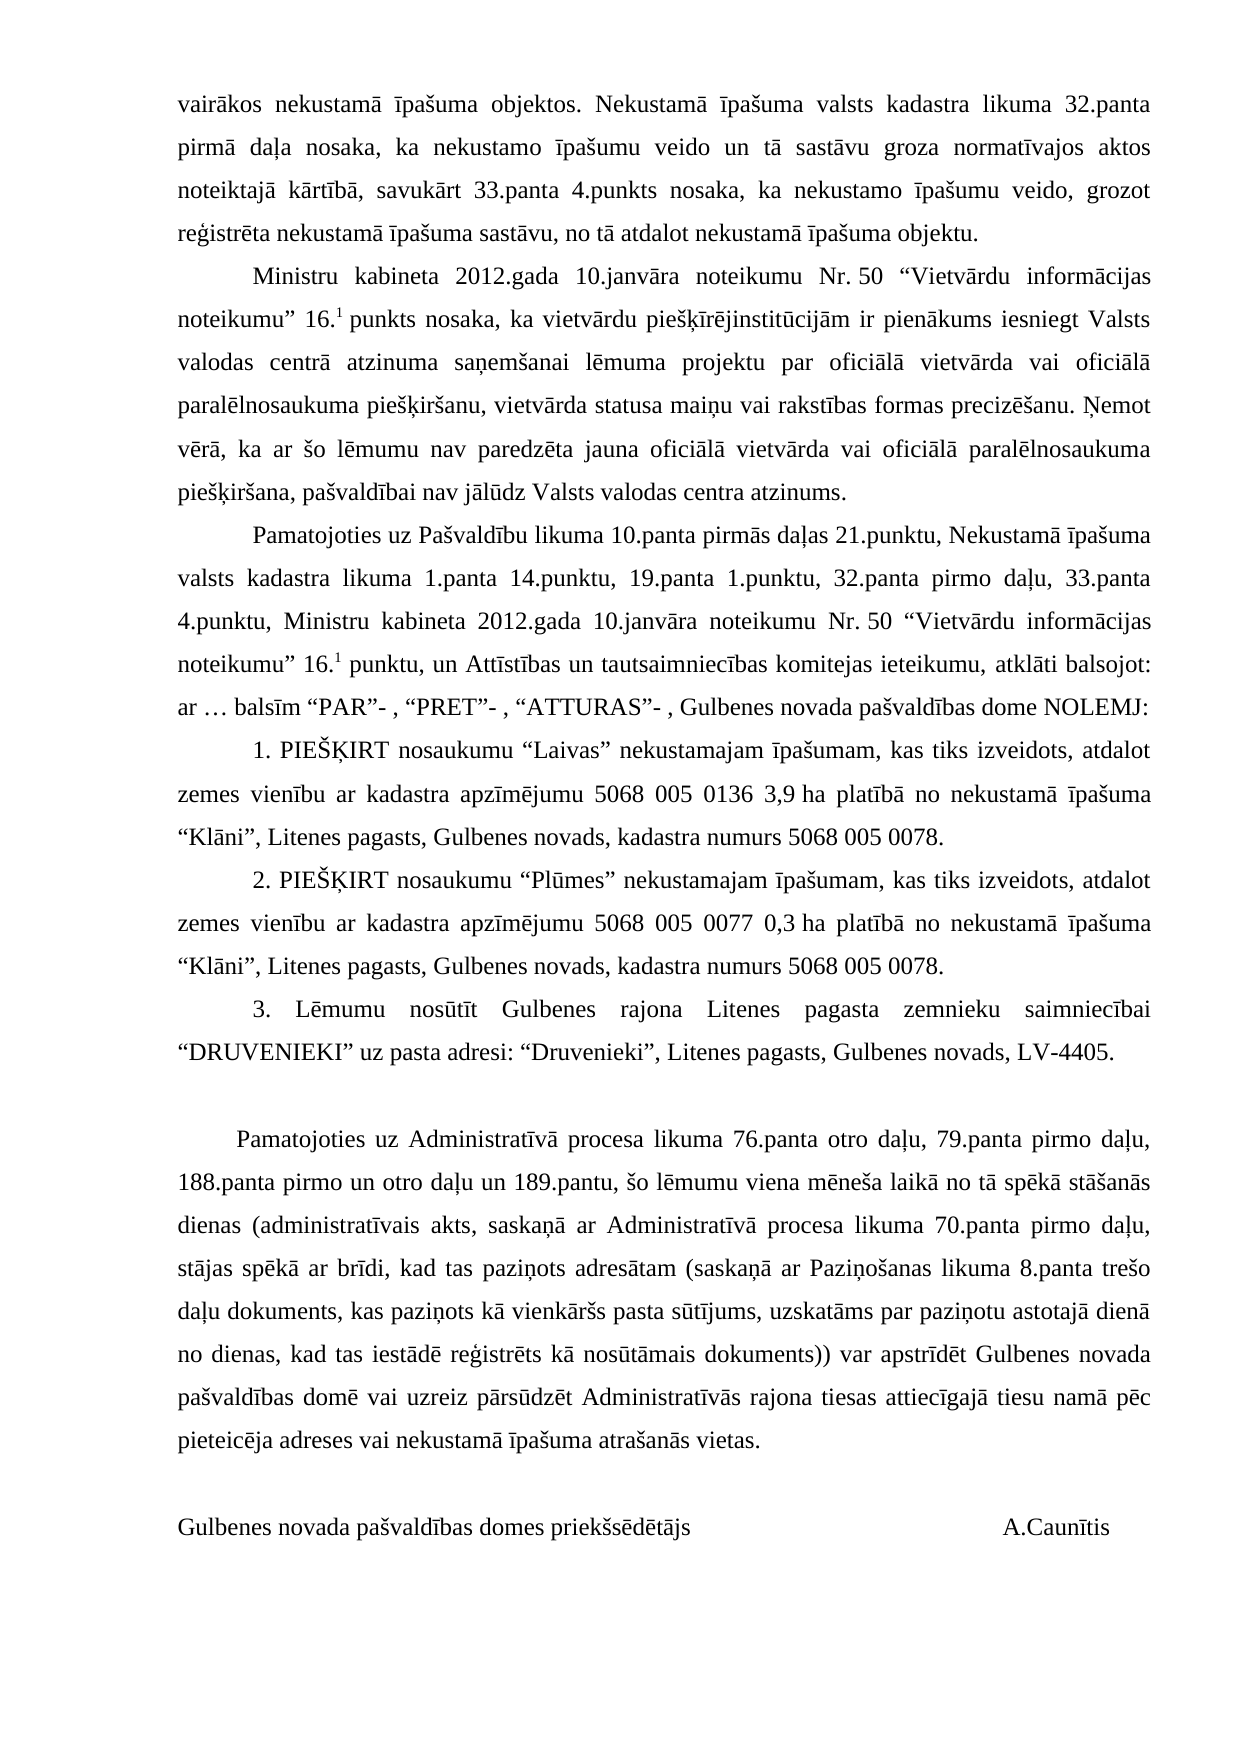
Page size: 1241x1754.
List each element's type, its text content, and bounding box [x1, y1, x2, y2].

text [177, 89, 1152, 247]
text 3. Lēmumu nosūtīt Gulbenes rajona Litenes pagasta zemnieku saimniecībai “DRUVENIEKI” uz pasta adresi: “Druvenieki”, Litenes pagasts, Gulbenes novads, LV-4405. [177, 994, 1152, 1066]
text 1. PIEŠĶIRT nosaukumu “Laivas” nekustamajam īpašumam, kas tiks izveidots, atdalot zemes vienību ar kadastra apzīmējumu 5068 005 0136 3,9 ha platībā no nekustamā īpašuma “Klāni”, Litenes pagasts, Gulbenes novads, kadastra numurs 5068 005 0078. [177, 736, 1152, 851]
text Pamatojoties uz Administratīvā procesa likuma 76.panta otro daļu, 79.panta pirmo daļu, 188.panta pirmo un otro daļu un 189.pantu, šo lēmumu viena mēneša laikā no tā spēkā stāšanās dienas (administratīvais akts, saskaņā ar Administratīvā procesa likuma 70.panta pirmo daļu, stājas spēkā ar brīdi, kad tas paziņots adresātam (saskaņā ar Paziņošanas likuma 8.panta trešo daļu dokuments, kas paziņots kā vienkāršs pasta sūtījums, uzskatāms par paziņotu astotajā dienā no dienas, kad tas iestādē reģistrēts kā nosūtāmais dokuments)) var apstrīdēt Gulbenes novada pašvaldības domē vai uzreiz pārsūdzēt Administratīvās rajona tiesas attiecīgajā tiesu namā pēc pieteicēja adreses vai nekustamā īpašuma atrašanās vietas. [177, 1124, 1152, 1454]
text Ministru kabineta 2012.gada 10.janvāra noteikumu Nr. 50 “Vietvārdu informācijas noteikumu” 16.1 punkts nosaka, ka vietvārdu piešķīrējinstitūcijām ir pienākums iesniegt Valsts valodas centrā atzinuma saņemšanai lēmuma projektu par oficiālā vietvārda vai oficiālā paralēlnosaukuma piešķiršanu, vietvārda statusa maiņu vai rakstības formas precizēšanu. Ņemot vērā, ka ar šo lēmumu nav paredzēta jauna oficiālā vietvārda vai oficiālā paralēlnosaukuma piešķiršana, pašvaldībai nav jālūdz Valsts valodas centra atzinums. [177, 261, 1152, 506]
text 2. PIEŠĶIRT nosaukumu “Plūmes” nekustamajam īpašumam, kas tiks izveidots, atdalot zemes vienību ar kadastra apzīmējumu 5068 005 0077 0,3 ha platībā no nekustamā īpašuma “Klāni”, Litenes pagasts, Gulbenes novads, kadastra numurs 5068 005 0078. [177, 865, 1152, 980]
text Pamatojoties uz Pašvaldību likuma 10.panta pirmās daļas 21.punktu, Nekustamā īpašuma valsts kadastra likuma 1.panta 14.punktu, 19.panta 1.punktu, 32.panta pirmo daļu, 33.panta 4.punktu, Ministru kabineta 2012.gada 10.janvāra noteikumu Nr. 50 “Vietvārdu informācijas noteikumu” 16.1 punktu, un Attīstības un tautsaimniecības komitejas ieteikumu, atklāti balsojot: ar … balsīm “PAR”- , “PRET”- , “ATTURAS”- , Gulbenes novada pašvaldības dome NOLEMJ: [177, 520, 1152, 721]
text Gulbenes novada pašvaldības domes priekšsēdētājs A.Caunītis [177, 1512, 1152, 1541]
